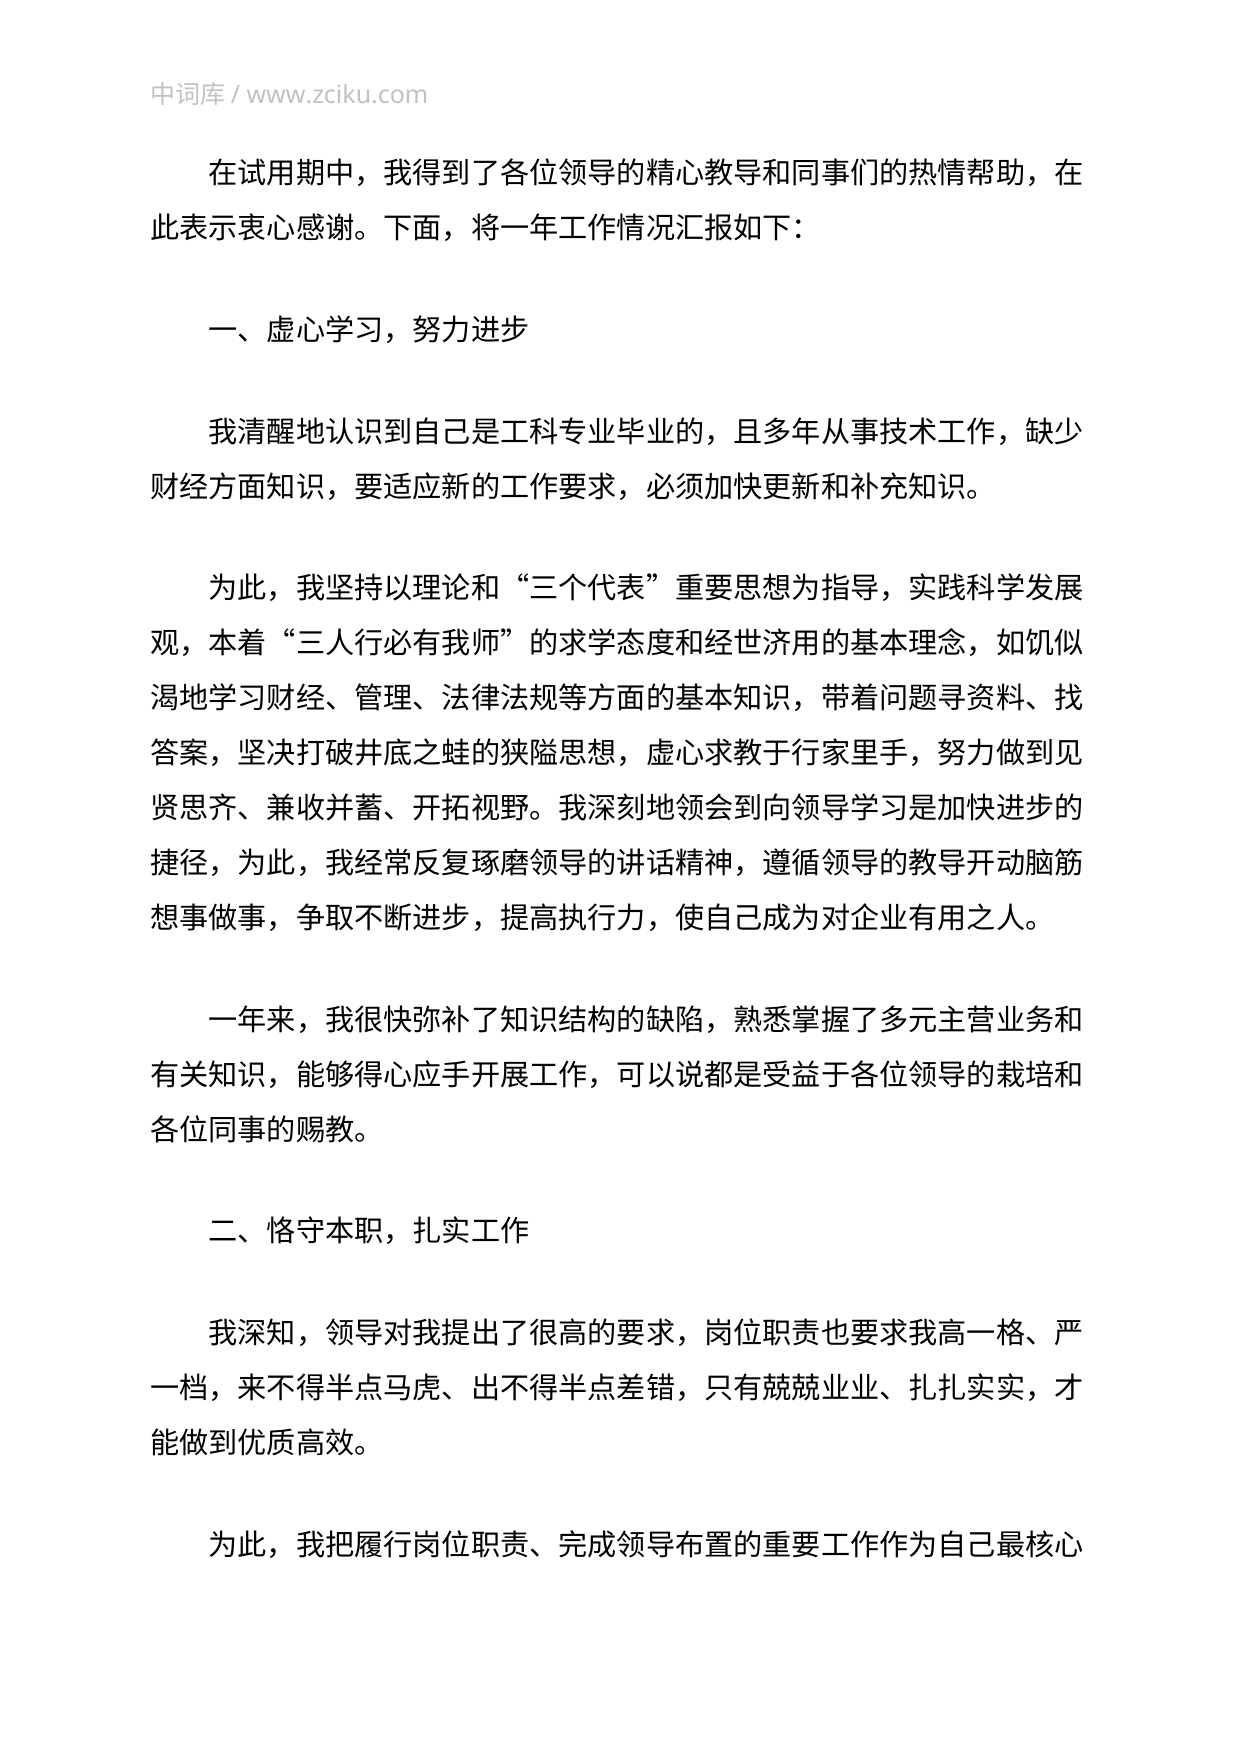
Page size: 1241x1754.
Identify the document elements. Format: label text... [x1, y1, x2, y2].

text 我清醒地认识到自己是工科专业毕业的，且多年从事技术工作，缺少财经方面知识，要适应新的工作要求，必须加快更新和补充知识。 [150, 408, 1090, 506]
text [150, 1521, 1090, 1563]
text 二、恪守本职，扎实工作 [150, 1208, 1090, 1250]
text 我深知，领导对我提出了很高的要求，岗位职责也要求我高一格、严一档，来不得半点马虎、出不得半点差错，只有兢兢业业、扎扎实实，才能做到优质高效。 [150, 1309, 1090, 1462]
text 一、虚心学习，努力进步 [150, 307, 1090, 349]
text 一年来，我很快弥补了知识结构的缺陷，熟悉掌握了多元主营业务和有关知识，能够得心应手开展工作，可以说都是受益于各位领导的栽培和各位同事的赐教。 [150, 996, 1090, 1148]
text 在试用期中，我得到了各位领导的精心教导和同事们的热情帮助，在此表示衷心感谢。下面，将一年工作情况汇报如下： [150, 150, 1090, 247]
text 为此，我坚持以理论和“三个代表”重要思想为指导，实践科学发展观，本着“三人行必有我师”的求学态度和经世济用的基本理念，如饥似渴地学习财经、管理、法律法规等方面的基本知识，带着问题寻资料、找答案，坚决打破井底之蛙的狭隘思想，虚心求教于行家里手，努力做到见贤思齐、兼收并蓄、开拓视野。我深刻地领会到向领导学习是加快进步的捷径，为此，我经常反复琢磨领导的讲话精神，遵循领导的教导开动脑筋想事做事，争取不断进步，提高执行力，使自己成为对企业有用之人。 [150, 565, 1090, 937]
